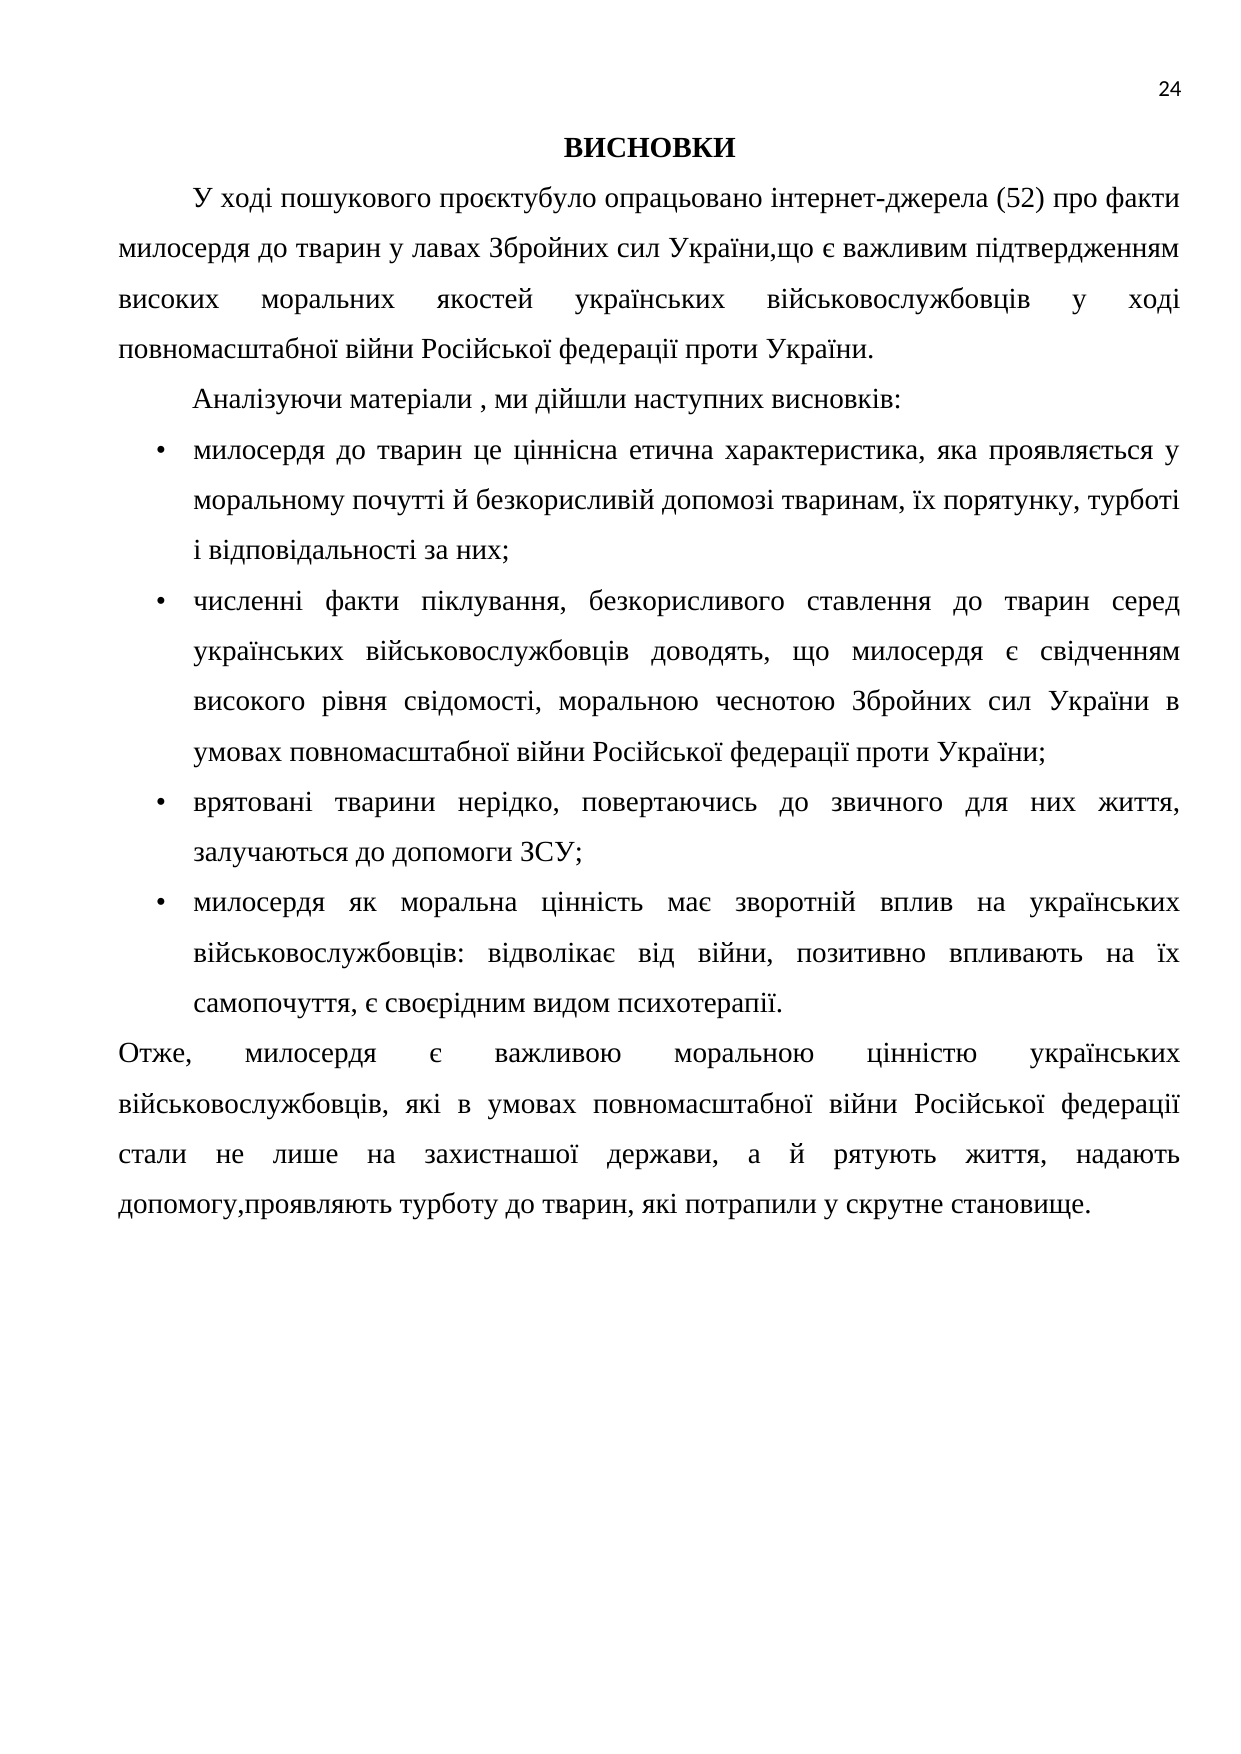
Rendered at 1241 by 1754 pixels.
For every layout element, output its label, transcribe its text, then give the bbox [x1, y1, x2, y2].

list милосердя як моральна цінність має зворотній вплив на українських військовослужбовців: відволікає від війни, позитивно впливають на їх самопочуття, є своєрідним видом психотерапії. [156, 884, 1181, 1019]
text Аналізуючи матеріали , ми дійшли наступних висновків: [118, 381, 1181, 415]
list милосердя до тварин це ціннісна етична характеристика, яка проявляється у моральному почутті й безкорисливій допомозі тваринам, їх порятунку, турботі і відповідальності за них; [156, 432, 1181, 566]
list численні факти піклування, безкорисливого ставлення до тварин серед українських військовослужбовців доводять, що милосердя є свідченням високого рівня свідомості, моральною чеснотою Збройних сил України в умовах повномасштабної війни Російської федерації проти України; [156, 583, 1181, 767]
text Отже, милосердя є важливою моральною цінністю українських військовослужбовців, які в умовах повномасштабної війни Російської федерації стали не лише на захистнашої держави, а й рятують життя, надають допомогу,проявляють турботу до тварин, які потрапили у скрутне становище. [118, 1036, 1181, 1220]
text ВИСНОВКИ [118, 130, 1181, 163]
text У ході пошукового проєктубуло опрацьовано інтернет-джерела (52) про факти милосердя до тварин у лавах Збройних сил України,що є важливим підтвердженням високих моральних якостей українських військовослужбовців у ході повномасштабної війни Російської федерації проти України. [118, 180, 1181, 365]
list врятовані тварини нерідко, повертаючись до звичного для них життя, залучаються до допомоги ЗСУ; [156, 784, 1181, 868]
